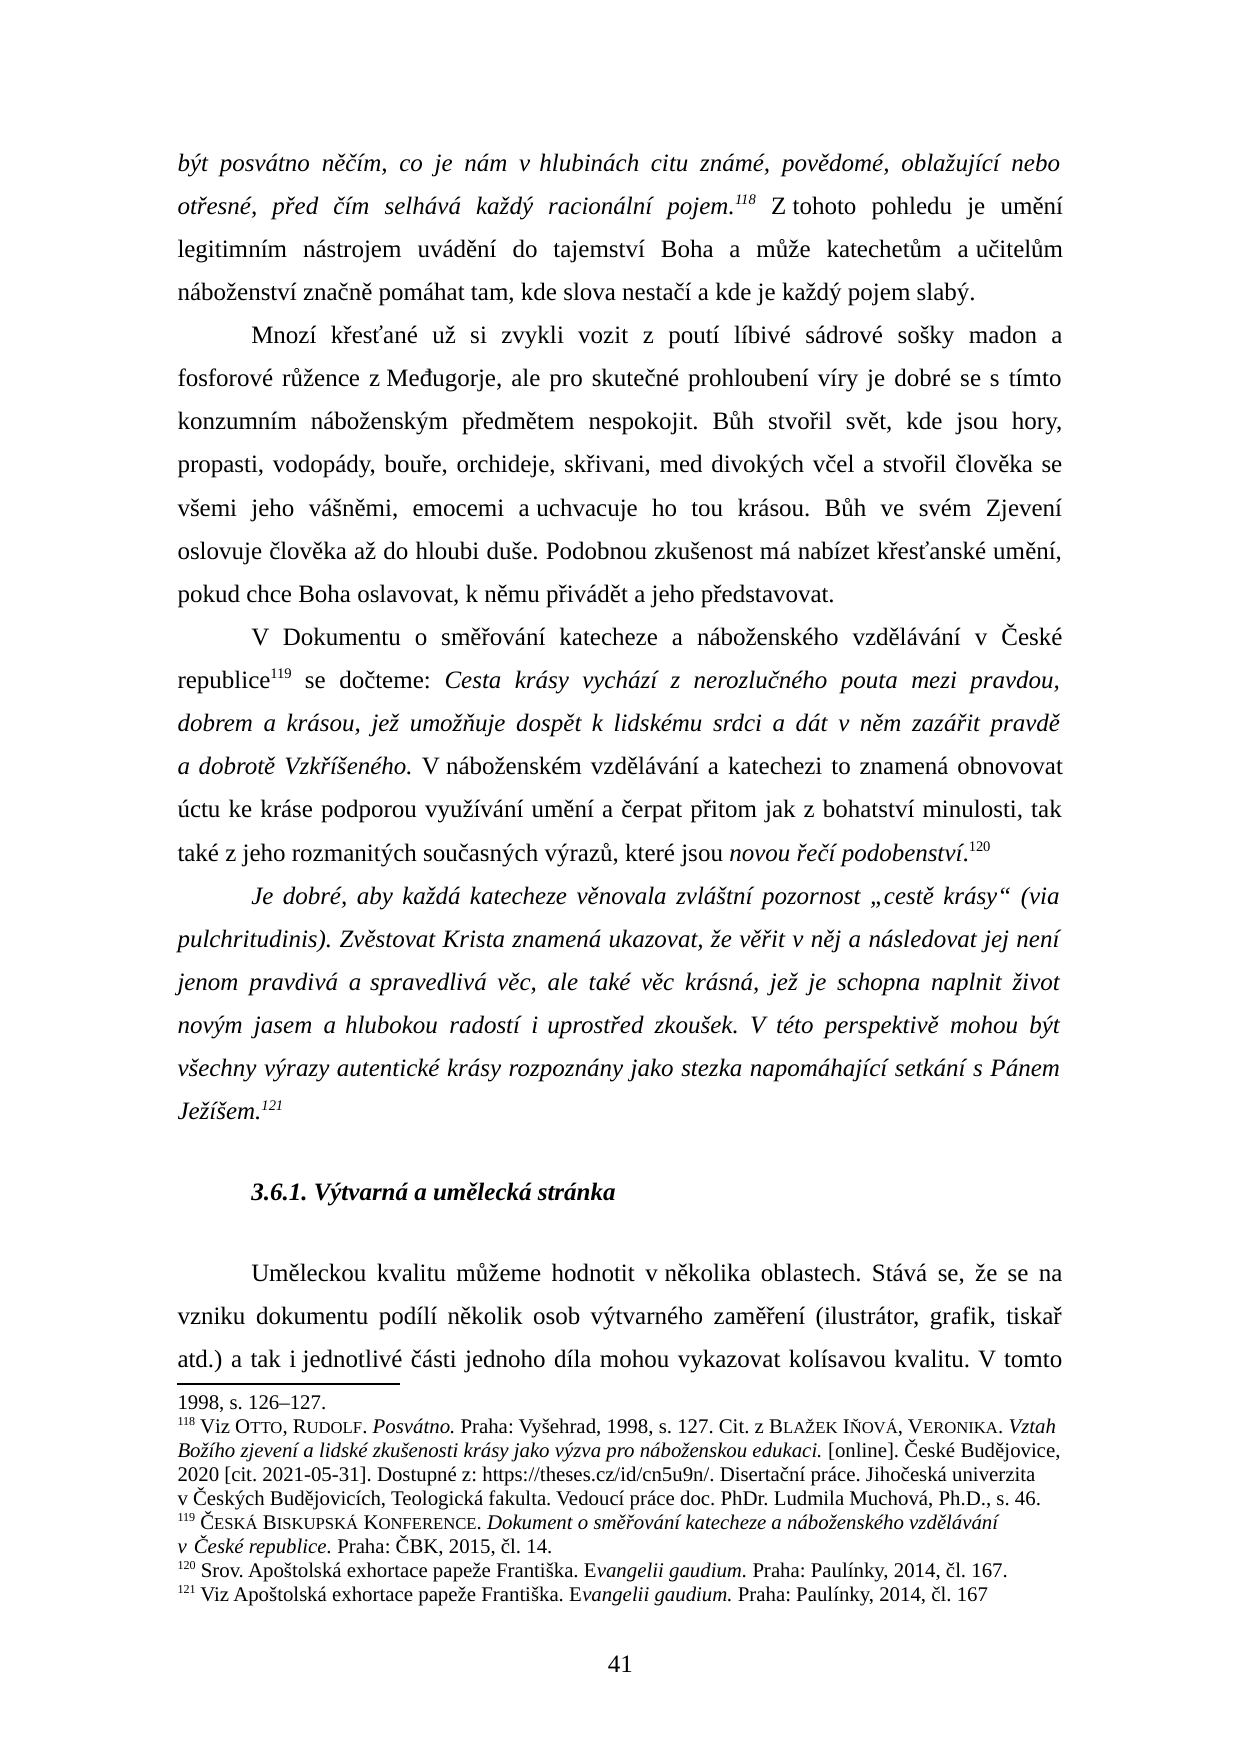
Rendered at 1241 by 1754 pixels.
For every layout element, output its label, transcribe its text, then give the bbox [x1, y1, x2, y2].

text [177, 148, 1063, 306]
text Mnozí křesťané už si zvykli vozit z poutí líbivé sádrové sošky madon a fosforové růžence z Međugorje, ale pro skutečné prohloubení víry je dobré se s tímto konzumním náboženským předmětem nespokojit. Bůh stvořil svět, kde jsou hory, propasti, vodopády, bouře, orchideje, skřivani, med divokých včel a stvořil člověka se všemi jeho vášněmi, emocemi a uchvacuje ho tou krásou. Bůh ve svém Zjevení oslovuje člověka až do hloubi duše. Podobnou zkušenost má nabízet křesťanské umění, pokud chce Boha oslavovat, k němu přivádět a jeho představovat. [177, 320, 1063, 608]
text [177, 1258, 1063, 1373]
text V Dokumentu o směřování katecheze a náboženského vzdělávání v České republice se dočteme: Cesta krásy vychází z nerozlučného pouta mezi pravdou, dobrem a krásou, jež umožňuje dospět k lidskému srdci a dát v něm zazářit pravdě a dobrotě Vzkříšeného. V náboženském vzdělávání a katechezi to znamená obnovovat úctu ke kráse podporou využívání umění a čerpat přitom jak z bohatství minulosti, tak také z jeho rozmanitých současných výrazů, které jsou novou řečí podobenství. [177, 622, 1063, 866]
text Je dobré, aby každá katecheze věnovala zvláštní pozornost „cestě krásy“ (via pulchritudinis). Zvěstovat Krista znamená ukazovat, že věřit v něj a následovat jej není jenom pravdivá a spravedlivá věc, ale také věc krásná, jež je schopna naplnit život novým jasem a hlubokou radostí i uprostřed zkoušek. V této perspektivě mohou být všechny výrazy autentické krásy rozpoznány jako stezka napomáhající setkání s Pánem Ježíšem. [177, 881, 1063, 1125]
subtitle 3.6.1. Výtvarná a umělecká stránka [251, 1177, 1063, 1206]
